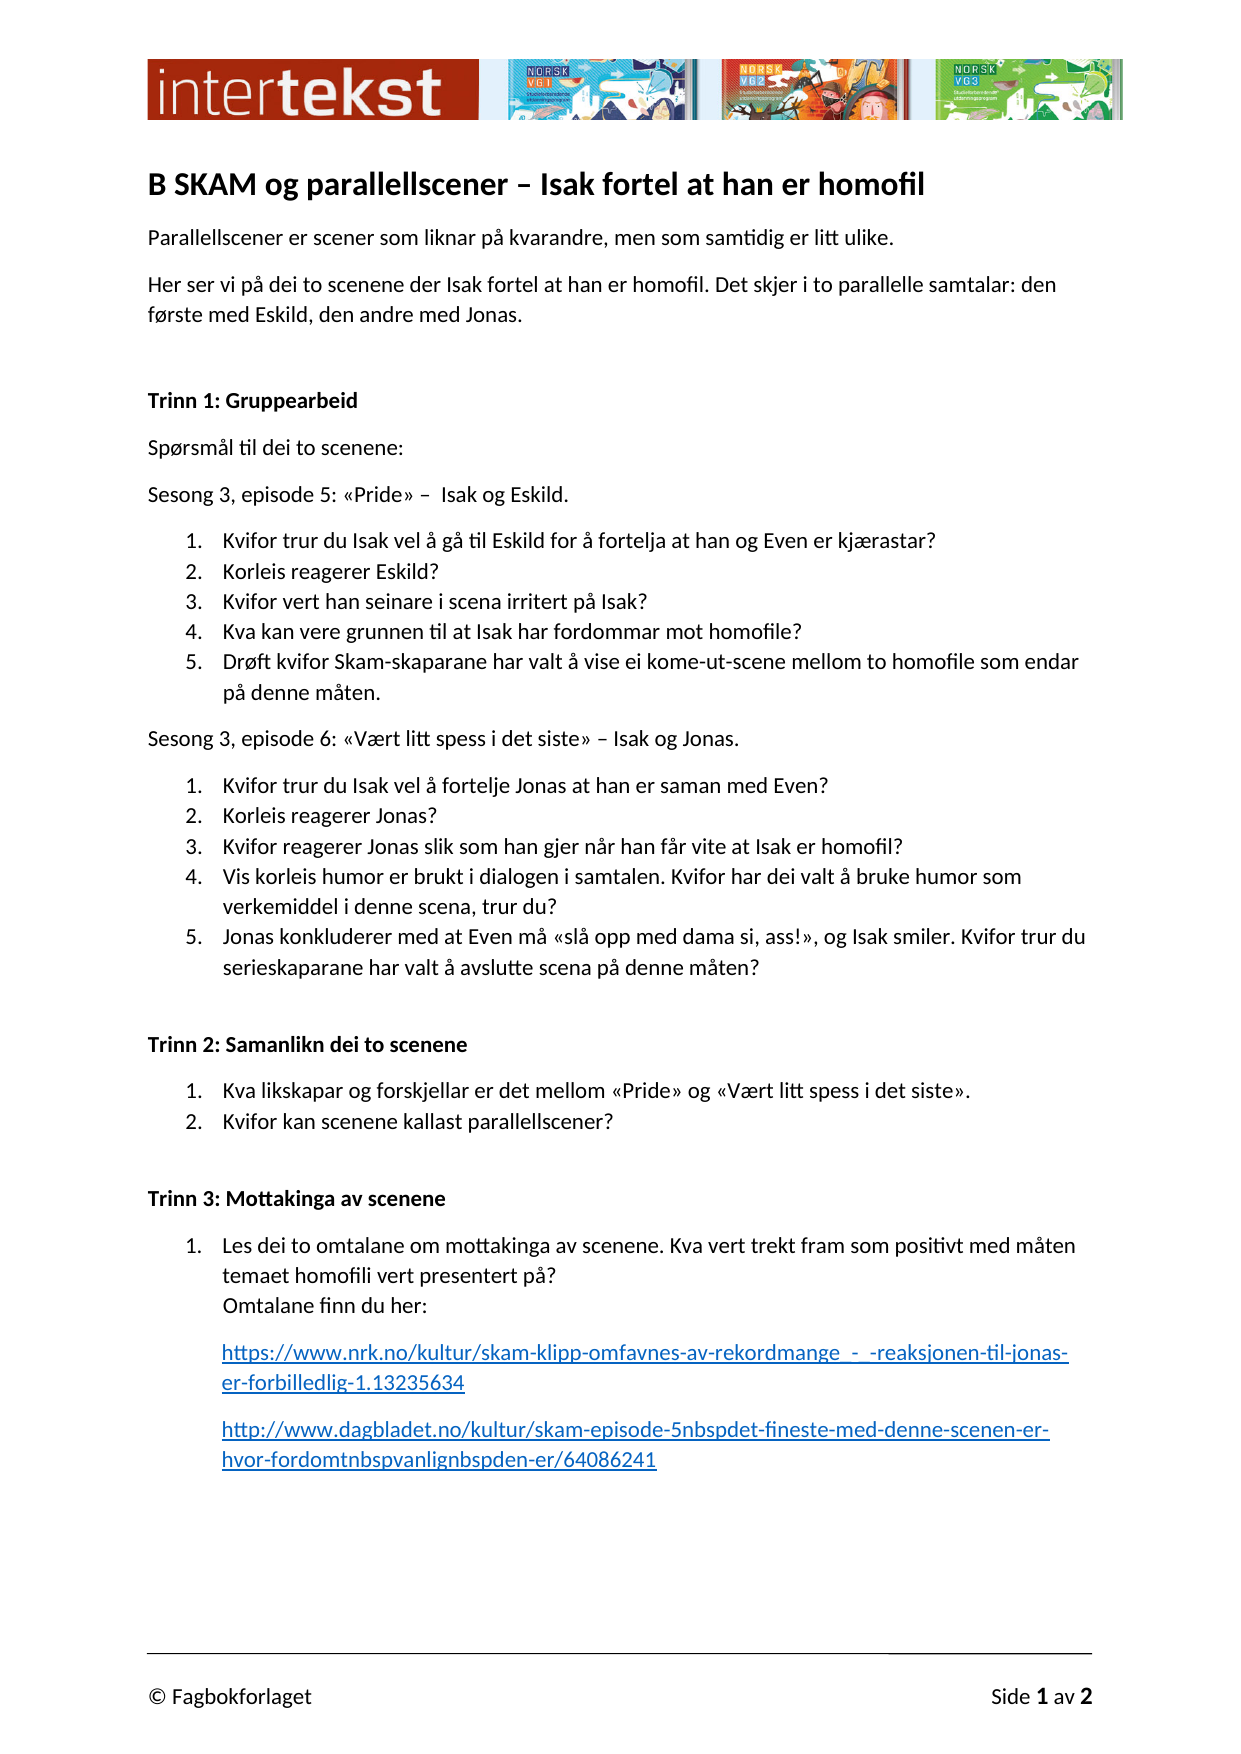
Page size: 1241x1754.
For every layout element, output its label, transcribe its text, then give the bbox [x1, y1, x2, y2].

picture [147, 59, 694, 120]
text Spørsmål til dei to scenene: [148, 433, 1093, 461]
list Kvifor trur du Isak vel å fortelje Jonas at han er saman med Even? [185, 771, 1093, 799]
text Sesong 3, episode 6: «Vært litt spess i det siste» – Isak og Jonas. [148, 724, 1093, 752]
list Kvifor trur du Isak vel å gå til Eskild for å fortelja at han og Even er kjærastar? [185, 527, 1093, 554]
list Kvifor vert han seinare i scena irritert på Isak? [185, 587, 1093, 615]
list Kva likskapar og forskjellar er det mellom «Pride» og «Vært litt spess i det siste». [185, 1077, 1093, 1104]
text Her ser vi på dei to scenene der Isak fortel at han er homofil. Det skjer i to parallelle samtalar: den første med Eskild, den andre med Jonas. [148, 270, 1093, 328]
list Korleis reagerer Eskild? [185, 557, 1093, 585]
text http://www.dagbladet.no/kultur/skam-episode-5nbspdet-fineste-med-denne-scenen-er-hvor-fordomtnbspvanlignbspden-er/64086241 [221, 1415, 1093, 1473]
text Parallellscener er scener som liknar på kvarandre, men som samtidig er litt ulike. [148, 223, 1093, 251]
text Trinn 3: Mottakinga av scenene [148, 1184, 1093, 1212]
text Trinn 1: Gruppearbeid [148, 386, 1093, 414]
list Kva kan vere grunnen til at Isak har fordommar mot homofile? [185, 617, 1093, 645]
text https://www.nrk.no/kultur/skam-klipp-omfavnes-av-rekordmange_-_-reaksjonen-til-jonas-er-forbilledlig-1.13235634 [221, 1338, 1093, 1396]
list Drøft kvifor Skam-skaparane har valt å vise ei kome-ut-scene mellom to homofile som endar på denne måten. [185, 647, 1093, 706]
list Jonas konkluderer med at Even må «slå opp med dama si, ass!», og Isak smiler. Kvifor trur du serieskaparane har valt å avslutte scena på denne måten? [185, 922, 1093, 981]
list Kvifor reagerer Jonas slik som han gjer når han får vite at Isak er homofil? [185, 832, 1093, 860]
list Kvifor kan scenene kallast parallellscener? [185, 1107, 1093, 1135]
text Sesong 3, episode 5: «Pride» – Isak og Eskild. [148, 480, 1093, 508]
picture [695, 59, 1123, 120]
list Korleis reagerer Jonas? [185, 802, 1093, 829]
text B SKAM og parallellscener – Isak fortel at han er homofil [148, 163, 1093, 203]
list Omtalane finn du her: [223, 1291, 1093, 1319]
text Trinn 2: Samanlikn dei to scenene [148, 1030, 1093, 1058]
list Vis korleis humor er brukt i dialogen i samtalen. Kvifor har dei valt å bruke humor som verkemiddel i denne scena, trur du? [185, 862, 1093, 920]
list Les dei to omtalane om mottakinga av scenene. Kva vert trekt fram som positivt med måten temaet homofili vert presentert på? [185, 1231, 1093, 1289]
